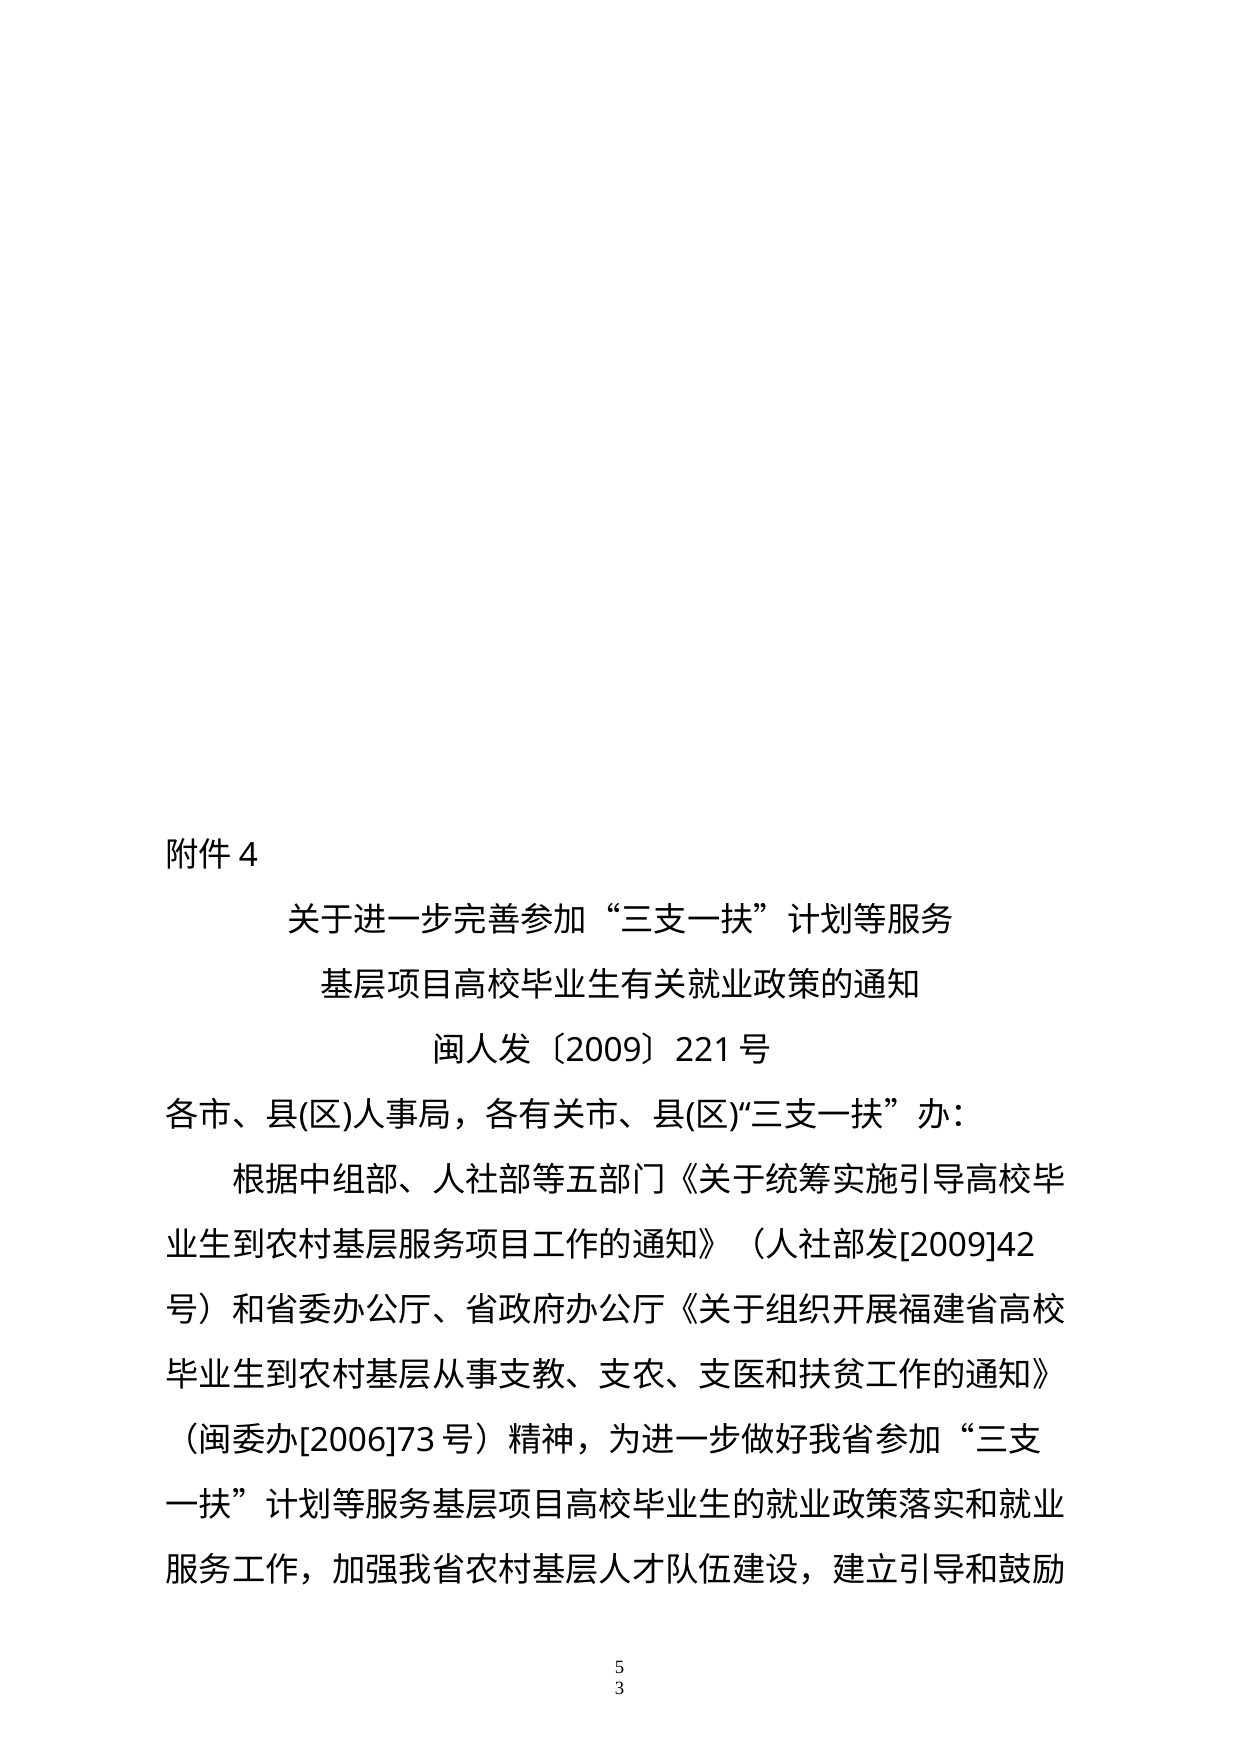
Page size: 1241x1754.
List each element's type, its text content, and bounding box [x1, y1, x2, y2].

text 各市、县(区)人事局，各有关市、县(区)“三支一扶”办： [165, 1079, 1075, 1144]
text 关于进一步完善参加“三支一扶”计划等服务 [165, 884, 1075, 949]
text 闽人发〔2009〕221号 [165, 1014, 1075, 1079]
text 基层项目高校毕业生有关就业政策的通知 [165, 949, 1075, 1014]
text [165, 1144, 1075, 1599]
text 附件4 [165, 819, 1075, 884]
